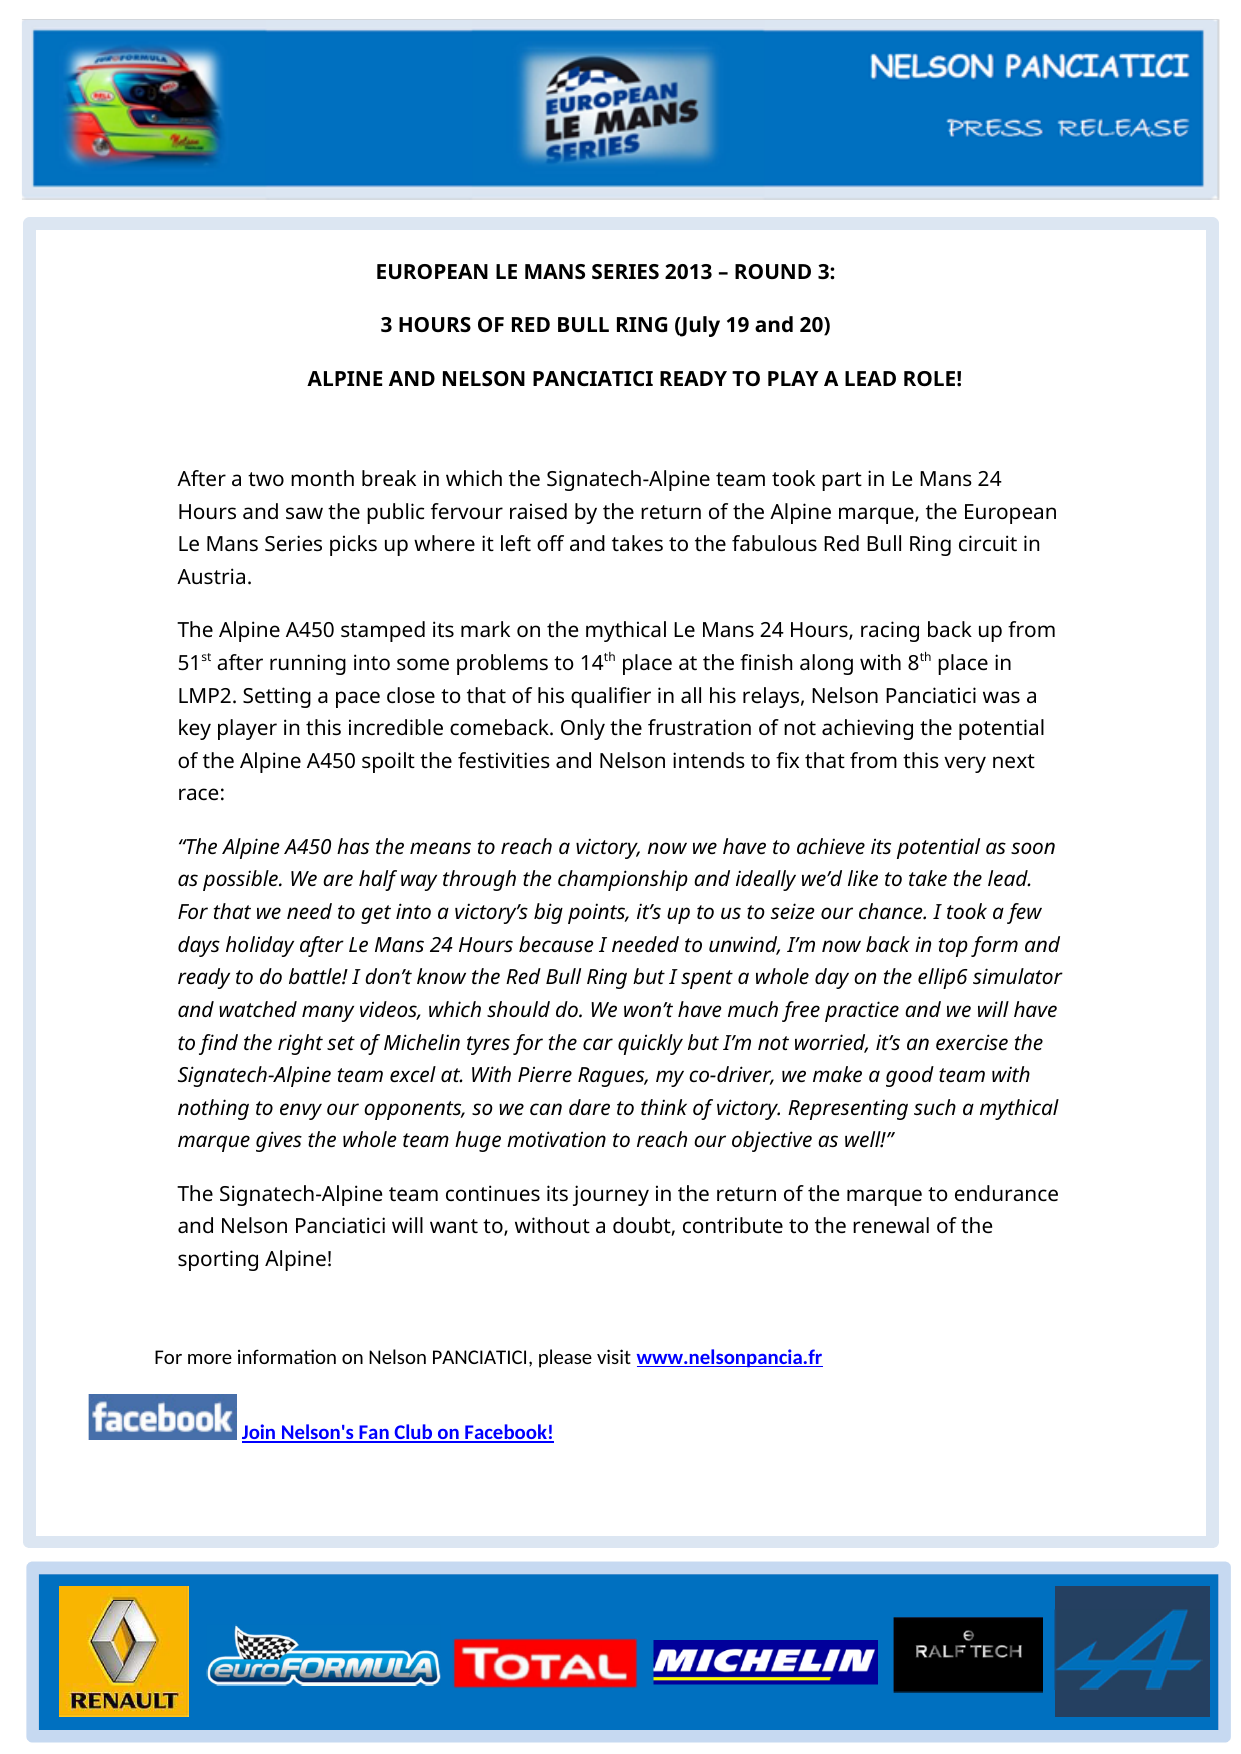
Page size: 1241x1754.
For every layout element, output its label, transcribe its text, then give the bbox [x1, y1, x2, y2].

text For more information on Nelson PANCIATICI, please visit www.nelsonpancia.fr [88, 1344, 1152, 1370]
text “The Alpine A450 has the means to reach a victory, now we have to achieve its potential as soon as possible. We are half way through the championship and ideally we’d like to take the lead. For that we need to get into a victory’s big points, it’s up to us to seize our chance. I took a few days holiday after Le Mans 24 Hours because I needed to unwind, I’m now back in top form and ready to do battle! I don’t know the Red Bull Ring but I spent a whole day on the ellip6 simulator and watched many videos, which should do. We won’t have much free practice and we will have to find the right set of Michelin tyres for the car quickly but I’m not worried, it’s an exercise the Signatech-Alpine team excel at. With Pierre Ragues, my co-driver, we make a good team with nothing to envy our opponents, so we can dare to think of victory. Representing such a mythical marque gives the whole team huge motivation to reach our objective as well!” [177, 991, 1063, 1154]
text ALPINE AND NELSON PANCIATICI READY TO PLAY A LEAD ROLE! [177, 364, 1093, 392]
picture [21, 18, 1221, 200]
text EUROPEAN LE MANS SERIES 2013 – ROUND 3: [118, 257, 1093, 286]
text “The Alpine A450 has the means to reach a victory, now we have to achieve its potential as soon as possible. We are half way through the championship and ideally we’d like to take the lead. For that we need to get into a victory’s big points, it’s up to us to seize our chance. I took a few days holiday after Le Mans 24 Hours because I needed to unwind, I’m now back in top form and ready to do battle! I don’t know the Red Bull Ring but I spent a whole day on the ellip6 simulator and watched many videos, which should do. We won’t have much free practice and we will have to find the right set of Michelin tyres for the car quickly but I’m not worried, it’s an exercise the Signatech-Alpine team excel at. With Pierre Ragues, my co-driver, we make a good team with nothing to envy our opponents, so we can dare to think of victory. Representing such a mythical marque gives the whole team huge motivation to reach our objective as well!” [177, 832, 1063, 963]
text The Signatech-Alpine team continues its journey in the return of the marque to endurance and Nelson Panciatici will want to, without a doubt, contribute to the renewal of the sporting Alpine! [177, 1179, 1063, 1272]
picture [88, 1394, 237, 1440]
text The Alpine A450 stamped its mark on the mythical Le Mans 24 Hours, racing back up from 51st after running into some problems to 14th place at the finish along with 8th place in LMP2. Setting a pace close to that of his qualifier in all his relays, Nelson Panciatici was a key player in this incredible comeback. Only the frustration of not achieving the potential of the Alpine A450 spoilt the festivities and Nelson intends to fix that from this very next race: [177, 616, 1063, 807]
text After a two month break in which the Signatech-Alpine team took part in Le Mans 24 Hours and saw the public fervour raised by the return of the Alpine marque, the European Le Mans Series picks up where it left off and takes to the fabulous Red Bull Ring circuit in Austria. [177, 464, 1063, 591]
text 3 HOURS OF RED BULL RING (July 19 and 20) [148, 311, 1063, 339]
text Join Nelson's Fan Club on Facebook! [88, 1394, 1093, 1445]
